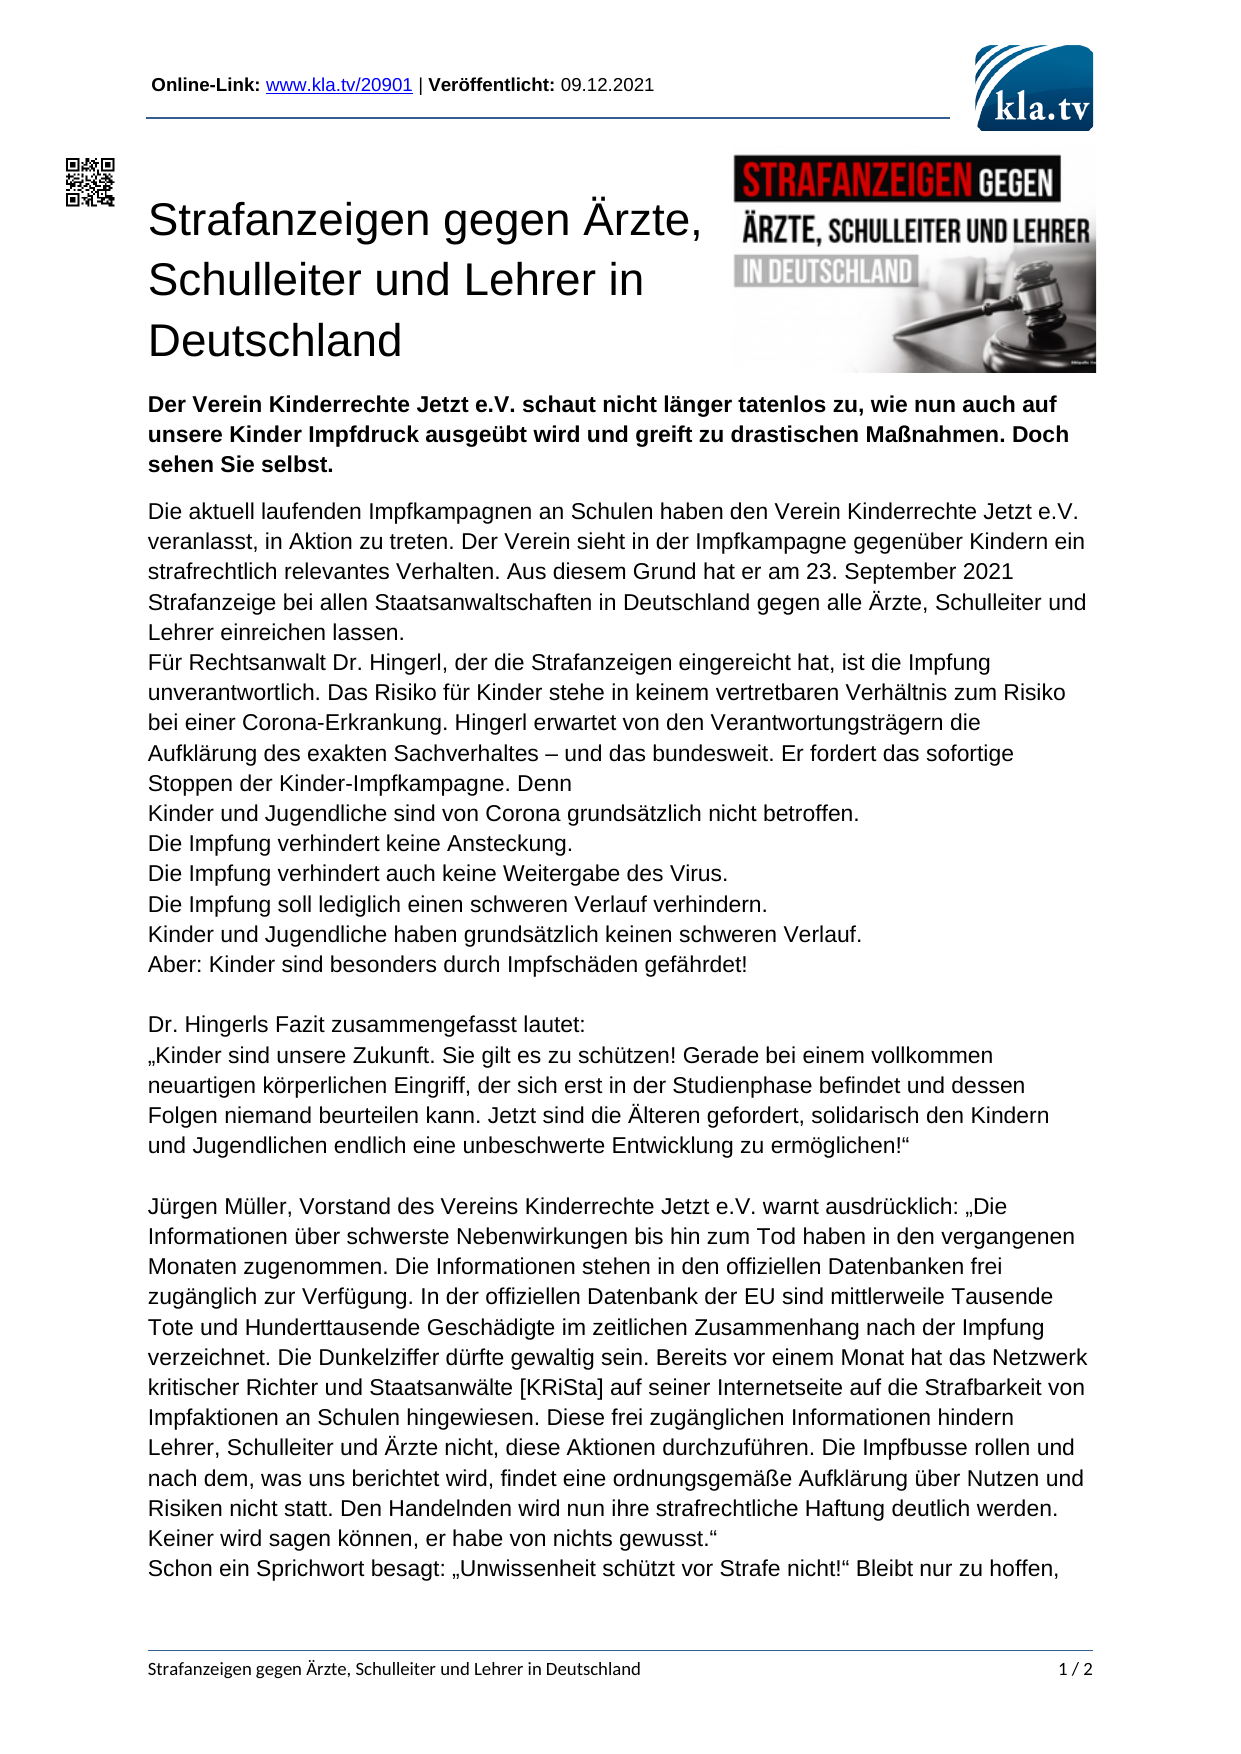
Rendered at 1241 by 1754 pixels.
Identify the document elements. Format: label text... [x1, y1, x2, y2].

text Strafanzeigen gegen Ärzte, Schulleiter und Lehrer in Deutschland [148, 192, 1093, 366]
text Der Verein Kinderrechte Jetzt e.V. schaut nicht länger tatenlos zu, wie nun auch auf unsere Kinder Impfdruck ausgeübt wird und greift zu drastischen Maßnahmen. Doch sehen Sie selbst. [148, 391, 1093, 477]
